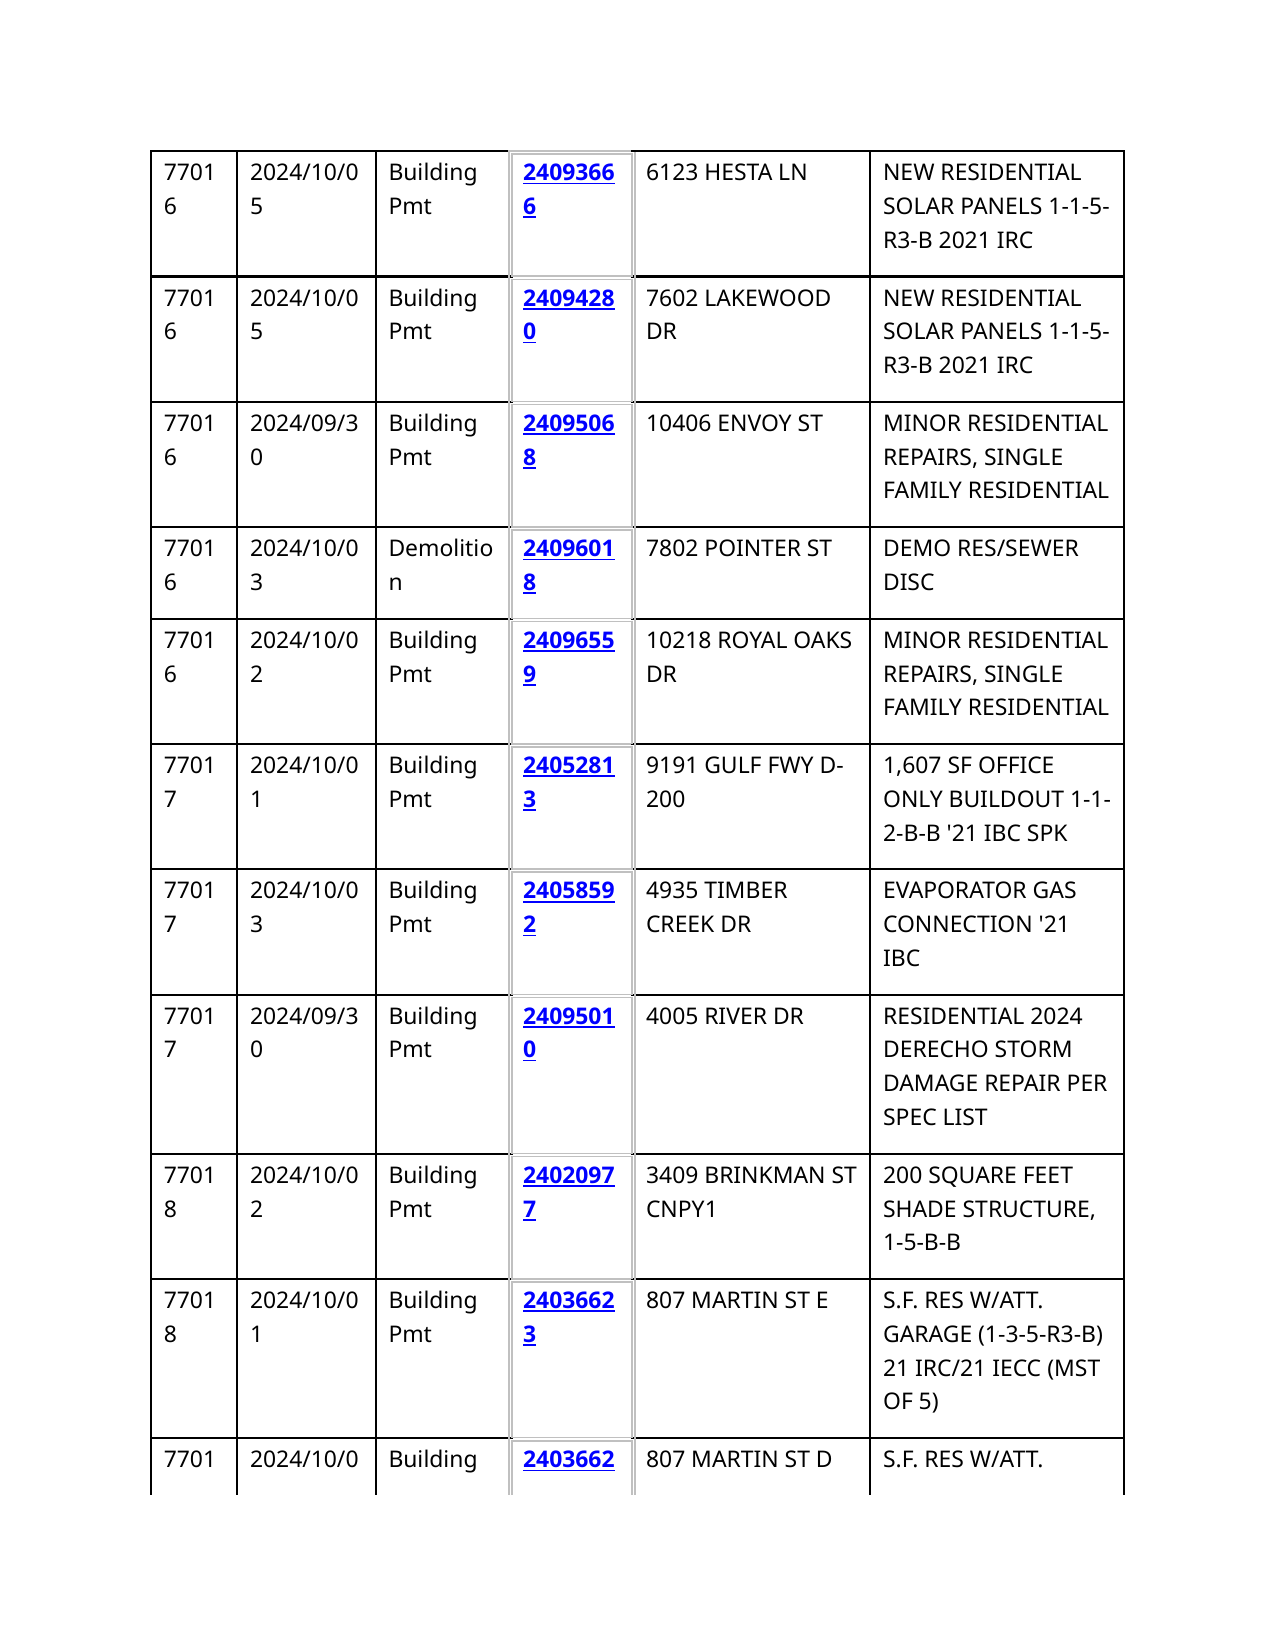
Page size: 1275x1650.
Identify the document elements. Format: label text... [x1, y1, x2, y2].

table_cell 2024/10/01 [238, 745, 375, 868]
table_cell 24036623 [513, 1283, 631, 1437]
table_cell 10406 ENVOY ST [636, 403, 869, 526]
table_cell DEMO RES/SEWER DISC [871, 528, 1123, 617]
table_cell 4005 RIVER DR [636, 996, 869, 1152]
table_cell Building Pmt [377, 1280, 508, 1437]
table_cell MINOR RESIDENTIAL REPAIRS, SINGLE FAMILY RESIDENTIAL [871, 620, 1123, 743]
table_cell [871, 152, 1123, 275]
table_cell 2024/10/02 [238, 1155, 375, 1278]
table_cell 24096018 [513, 531, 631, 617]
table_cell 77018 [152, 1439, 236, 1495]
table_cell 1,607 SF OFFICE ONLY BUILDOUT 1-1-2-B-B '21 IBC SPK [871, 745, 1123, 868]
table_cell S.F. RES W/ATT. GARAGE (1-3-5-R3-B) 21 IRC/21 IECC (MST OF 5) [871, 1280, 1123, 1437]
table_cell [871, 278, 1123, 401]
table_cell 2024/10/01 [238, 1280, 375, 1437]
table_cell 7602 LAKEWOOD DR [636, 278, 869, 401]
table_cell 807 MARTIN ST D [636, 1439, 869, 1495]
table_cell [871, 1439, 1123, 1495]
table_cell 2024/09/30 [238, 403, 375, 526]
table_cell 2024/10/02 [238, 620, 375, 743]
table_cell 77017 [152, 745, 236, 868]
table_cell 24095068 [513, 405, 631, 526]
table_cell 200 SQUARE FEET SHADE STRUCTURE, 1-5-B-B [871, 1155, 1123, 1278]
table_cell Building Pmt [377, 1439, 508, 1495]
table_cell 24058592 [513, 873, 631, 993]
table_cell EVAPORATOR GAS CONNECTION '21 IBC [871, 870, 1123, 993]
table_cell 9191 GULF FWY D-200 [636, 745, 869, 868]
table_cell 77017 [152, 870, 236, 993]
table_cell MINOR RESIDENTIAL REPAIRS, SINGLE FAMILY RESIDENTIAL [871, 403, 1123, 526]
table_cell 3409 BRINKMAN ST CNPY1 [636, 1155, 869, 1278]
table_cell 77016 [152, 403, 236, 526]
table_cell 24020977 [513, 1157, 631, 1278]
table_cell 2024/09/30 [238, 996, 375, 1152]
table_cell 807 MARTIN ST E [636, 1280, 869, 1437]
table_cell Building Pmt [377, 620, 508, 743]
table_cell 77016 [152, 152, 236, 275]
table_cell Building Pmt [377, 996, 508, 1152]
table_cell 77018 [152, 1155, 236, 1278]
table_cell Building Pmt [377, 278, 508, 401]
table_cell RESIDENTIAL 2024 DERECHO STORM DAMAGE REPAIR PER SPEC LIST [871, 996, 1123, 1152]
table_cell 6123 HESTA LN [636, 152, 869, 275]
table_cell 77017 [152, 996, 236, 1152]
table_cell 2024/10/03 [238, 870, 375, 993]
table_cell Building Pmt [377, 745, 508, 868]
table_cell 24052813 [513, 748, 631, 868]
table_cell 24096559 [513, 622, 631, 743]
table_cell 77016 [152, 620, 236, 743]
table_cell 7802 POINTER ST [636, 528, 869, 617]
table_cell 77016 [152, 528, 236, 617]
table_cell Building Pmt [377, 1155, 508, 1278]
table_cell 2024/10/03 [238, 528, 375, 617]
table_cell Building Pmt [377, 152, 508, 275]
table_cell 2024/10/01 [238, 1439, 375, 1495]
table_cell 24094280 [513, 280, 631, 401]
table_cell 4935 TIMBER CREEK DR [636, 870, 869, 993]
table_cell 24036624 [513, 1442, 631, 1495]
table_cell Building Pmt [377, 403, 508, 526]
table_cell 2024/10/05 [238, 278, 375, 401]
table_cell 2024/10/05 [238, 152, 375, 275]
table_cell Building Pmt [377, 870, 508, 993]
table_cell 24095010 [513, 998, 631, 1152]
table_cell Demolition [377, 528, 508, 617]
table_cell 10218 ROYAL OAKS DR [636, 620, 869, 743]
table_cell 77018 [152, 1280, 236, 1437]
table_cell 24093666 [513, 155, 631, 275]
table_cell 77016 [152, 278, 236, 401]
